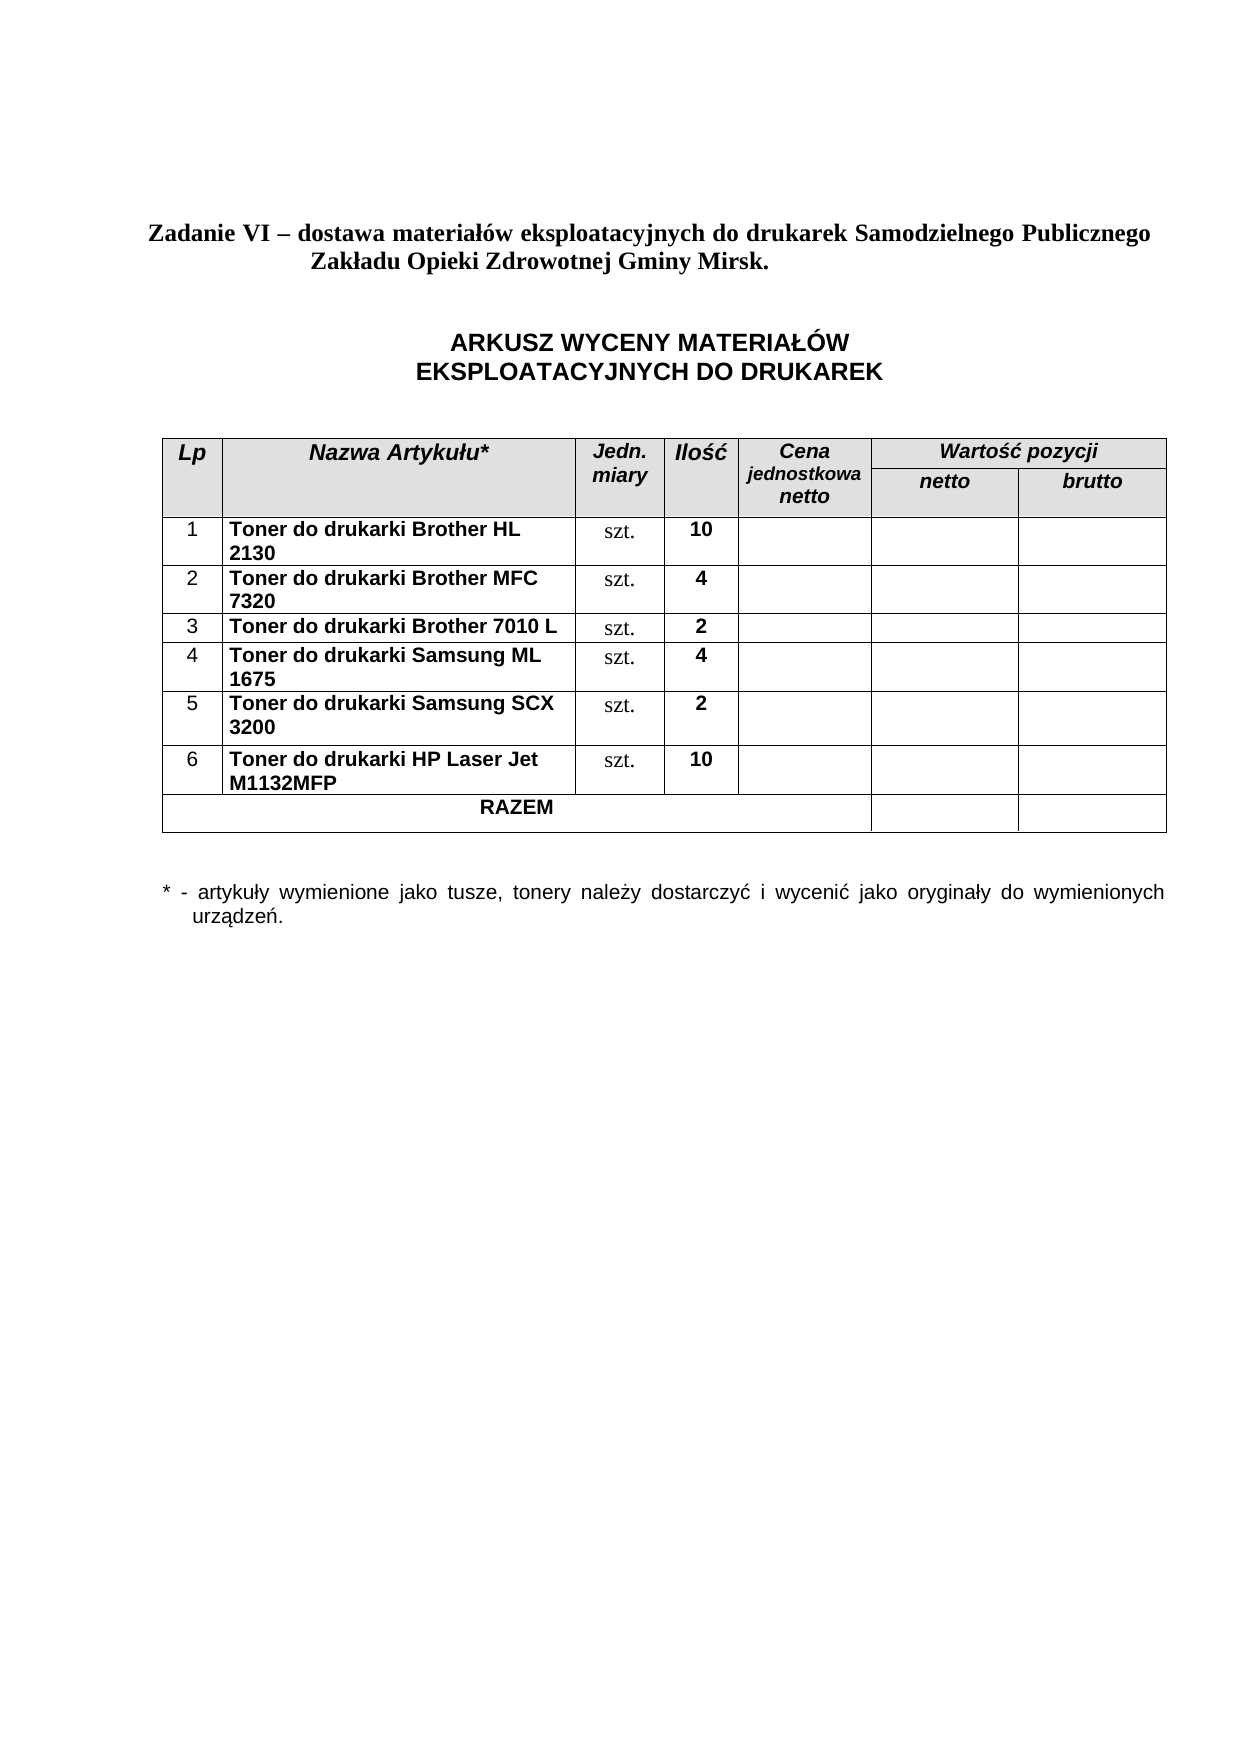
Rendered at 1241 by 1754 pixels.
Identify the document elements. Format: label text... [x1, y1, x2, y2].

text * - artykuły wymienione jako tusze, tonery należy dostarczyć i wycenić jako oryginały do wymienionych urządzeń. [162, 880, 1166, 928]
table_cell [872, 614, 1018, 642]
table_cell Toner do drukarki Samsung ML 1675 [223, 643, 575, 691]
table_cell RAZEM [163, 795, 871, 831]
table_header Jedn. miary [576, 439, 664, 516]
table_header Lp [163, 439, 222, 516]
table_cell 2 [163, 566, 222, 613]
table_cell [872, 643, 1018, 691]
table_cell [872, 518, 1018, 565]
subtitle ARKUSZ WYCENY MATERIAŁÓW [148, 328, 1152, 357]
table_cell 3 [163, 614, 222, 642]
table_cell szt. [576, 566, 664, 613]
table_cell szt. [576, 692, 664, 745]
table_cell Toner do drukarki Brother HL 2130 [223, 518, 575, 565]
table_cell 2 [665, 692, 738, 745]
table_cell [872, 692, 1018, 745]
table_cell 2 [665, 614, 738, 642]
table_cell [872, 795, 1018, 831]
table_cell [739, 692, 871, 745]
subtitle EKSPLOATACYJNYCH DO DRUKAREK [148, 357, 1152, 385]
table_cell Toner do drukarki Brother [223, 614, 575, 642]
table_cell 4 [665, 643, 738, 691]
table_cell szt. [576, 746, 664, 794]
table_cell [872, 746, 1018, 794]
table_cell [1019, 746, 1166, 794]
table_cell [872, 566, 1018, 613]
table_cell [1019, 643, 1166, 691]
text Zadanie VI – dostawa materiałów eksploatacyjnych do drukarek Samodzielnego Publicznego Zakładu Opieki Zdrowotnej Gminy Mirsk. [148, 218, 1152, 275]
table_cell [1019, 614, 1166, 642]
table_cell szt. [576, 643, 664, 691]
table_cell 5 [163, 692, 222, 745]
table_cell Toner do drukarki Brother MFC 7320 [223, 566, 575, 613]
table_cell [739, 566, 871, 613]
table_cell [739, 746, 871, 794]
table_cell [1019, 692, 1166, 745]
table_cell [1019, 566, 1166, 613]
table_header Wartość pozycji [872, 439, 1166, 468]
table_cell [739, 518, 871, 565]
table_cell Toner do drukarki Samsung SCX 3200 [223, 692, 575, 745]
table_cell 6 [163, 746, 222, 794]
table_cell brutto [1019, 469, 1166, 516]
table_cell Toner do drukarki HP Laser Jet M1132MFP [223, 746, 575, 794]
table_cell 1 [163, 518, 222, 565]
table_header Ilość [665, 439, 738, 516]
table_header Cena jednostkowa netto [739, 439, 871, 516]
table_cell netto [872, 469, 1018, 516]
table_cell [739, 643, 871, 691]
table_cell 4 [163, 643, 222, 691]
table_header Nazwa Artykułu* [223, 439, 575, 516]
table_cell szt. [576, 518, 664, 565]
table_cell 10 [665, 518, 738, 565]
table_cell 4 [665, 566, 738, 613]
table_cell [1019, 518, 1166, 565]
table_cell 10 [665, 746, 738, 794]
table_cell [739, 614, 871, 642]
table_cell [1019, 795, 1166, 831]
table_cell szt. [576, 614, 664, 642]
